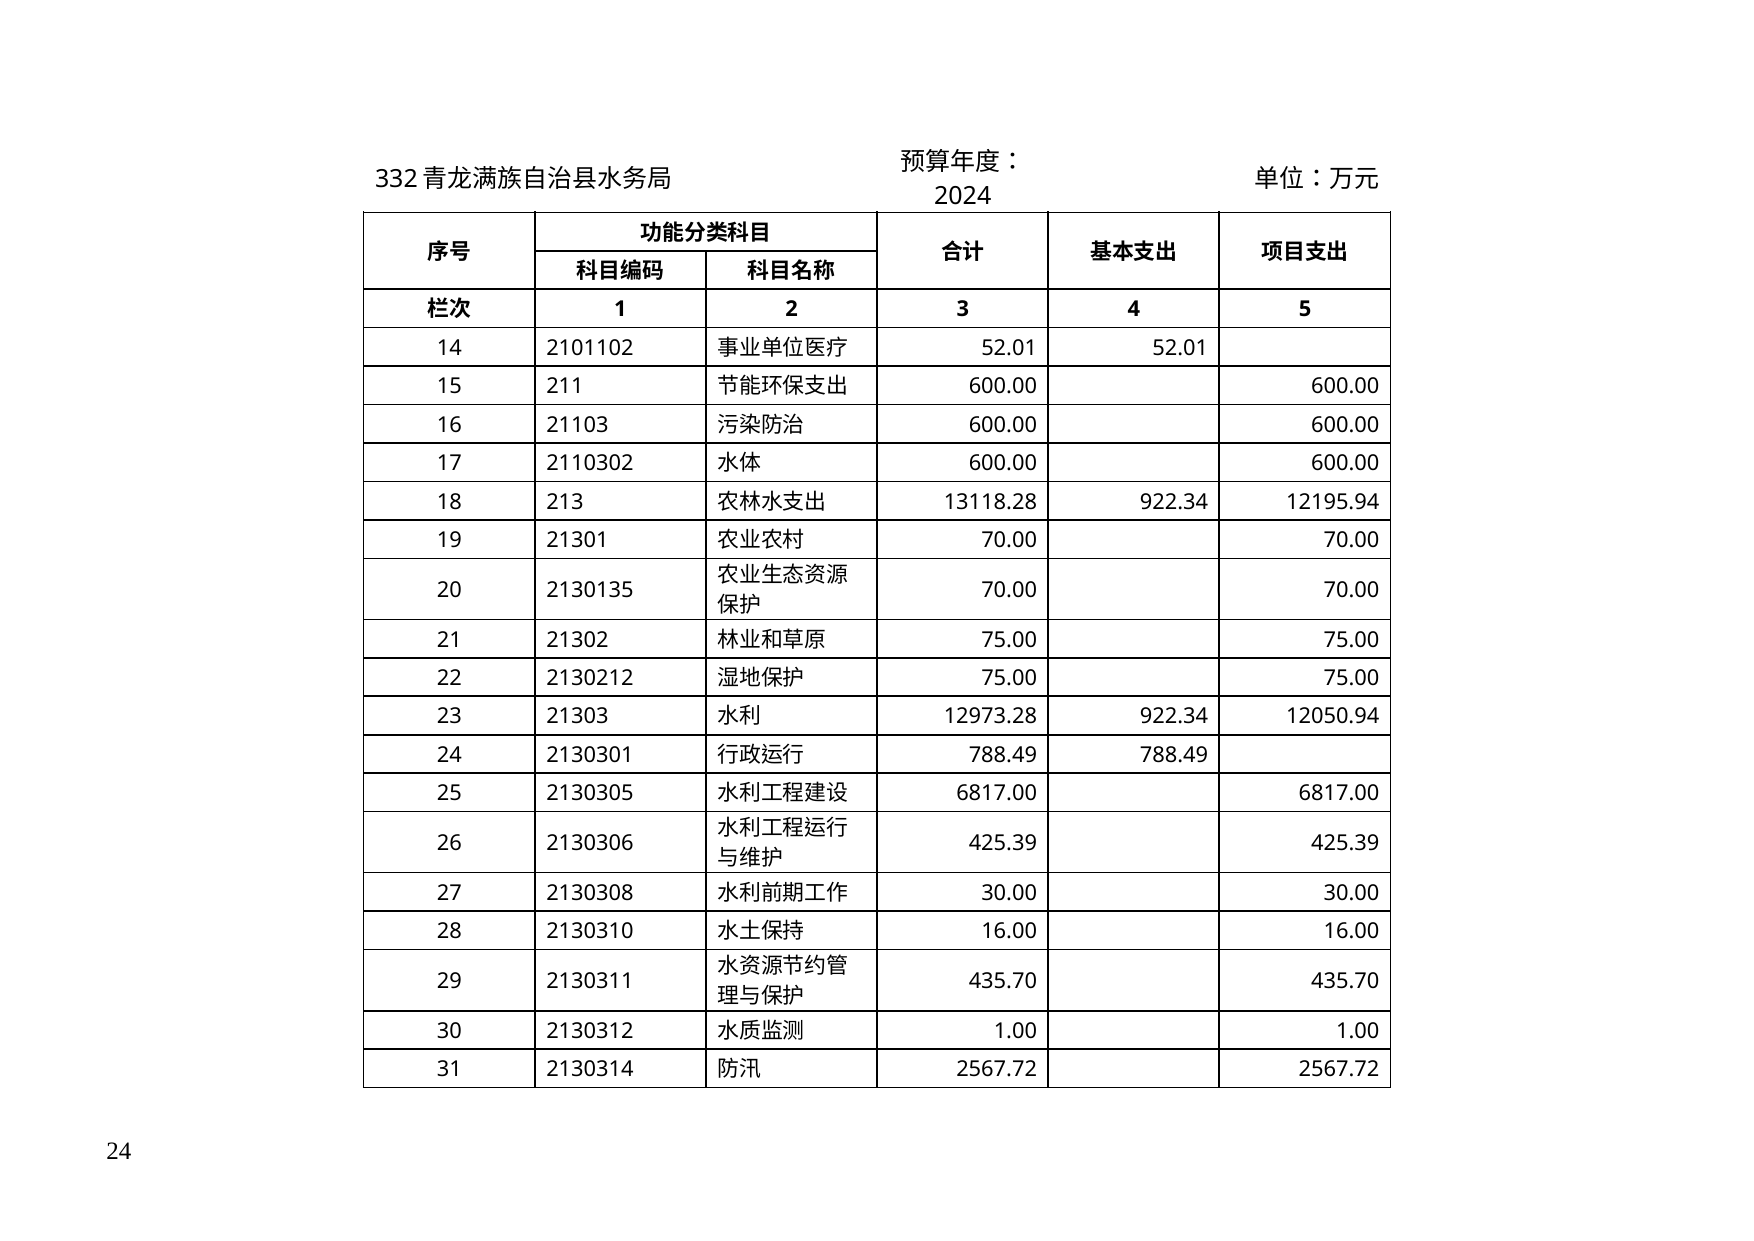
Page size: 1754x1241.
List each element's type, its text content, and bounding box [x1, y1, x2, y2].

table_cell [1049, 774, 1218, 811]
table_cell [1049, 367, 1218, 404]
table_cell 600.00 [1220, 367, 1390, 404]
table_cell 合计 [878, 213, 1047, 288]
table_cell 30 [364, 1012, 534, 1048]
table_cell 52.01 [878, 328, 1047, 365]
table_cell 21302 [536, 620, 705, 657]
table_cell 2567.72 [878, 1050, 1047, 1087]
table_cell 农林水支出 [707, 482, 876, 519]
table_cell 水利工程运行与维护 [707, 812, 876, 872]
table_cell 事业单位医疗 [707, 328, 876, 365]
table_cell 600.00 [1220, 405, 1390, 442]
table_cell 2110302 [536, 444, 705, 481]
table_cell 2130308 [536, 873, 705, 910]
table_cell [1049, 620, 1218, 657]
table_cell 211 [536, 367, 705, 404]
table_cell 600.00 [878, 367, 1047, 404]
table_cell 15 [364, 367, 534, 404]
table_cell 26 [364, 812, 534, 872]
table_cell 栏次 [364, 290, 534, 327]
table_cell [1220, 328, 1390, 365]
table_cell 20 [364, 559, 534, 618]
table_cell 788.49 [1049, 736, 1218, 772]
table_cell 75.00 [1220, 659, 1390, 695]
table_cell 6817.00 [1220, 774, 1390, 811]
table_cell 21301 [536, 521, 705, 557]
table_cell [1049, 1050, 1218, 1087]
table_cell 污染防治 [707, 405, 876, 442]
table_cell 24 [364, 736, 534, 772]
table_cell 70.00 [1220, 559, 1390, 618]
table_cell 1.00 [1220, 1012, 1390, 1048]
table_cell 23 [364, 697, 534, 734]
table_cell [1049, 873, 1218, 910]
table_cell 28 [364, 912, 534, 949]
table_cell 12195.94 [1220, 482, 1390, 519]
table_cell 2130301 [536, 736, 705, 772]
table_cell 水质监测 [707, 1012, 876, 1048]
table_cell 2130305 [536, 774, 705, 811]
table_cell 21103 [536, 405, 705, 442]
table_cell 1 [536, 290, 705, 327]
table_cell 435.70 [1220, 950, 1390, 1010]
table_cell 70.00 [1220, 521, 1390, 557]
table_cell 序号 [364, 213, 534, 288]
table_cell 13118.28 [878, 482, 1047, 519]
table_cell 27 [364, 873, 534, 910]
table_cell 2101102 [536, 328, 705, 365]
table_cell 425.39 [878, 812, 1047, 872]
table_cell 922.34 [1049, 697, 1218, 734]
table_cell 75.00 [878, 659, 1047, 695]
table_header 单位：万元 [1049, 143, 1390, 211]
table_cell [1049, 812, 1218, 872]
table_cell [1049, 559, 1218, 618]
table_cell 水利前期工作 [707, 873, 876, 910]
table_cell 湿地保护 [707, 659, 876, 695]
table_cell 2567.72 [1220, 1050, 1390, 1087]
table_cell 31 [364, 1050, 534, 1087]
table_cell [1049, 444, 1218, 481]
table_cell 21303 [536, 697, 705, 734]
table_cell 水利 [707, 697, 876, 734]
table_cell 600.00 [878, 405, 1047, 442]
table_cell 农业生态资源保护 [707, 559, 876, 618]
table_cell 科目名称 [707, 252, 876, 288]
table_cell 水利工程建设 [707, 774, 876, 811]
table_cell 600.00 [1220, 444, 1390, 481]
table_cell 30.00 [878, 873, 1047, 910]
table_cell 70.00 [878, 559, 1047, 618]
table_cell 3 [878, 290, 1047, 327]
table_cell 600.00 [878, 444, 1047, 481]
table_cell 基本支出 [1049, 213, 1218, 288]
table_cell 水土保持 [707, 912, 876, 949]
table_cell 14 [364, 328, 534, 365]
table_cell [1220, 736, 1390, 772]
table_cell 16.00 [1220, 912, 1390, 949]
table_cell [1049, 659, 1218, 695]
table_cell 435.70 [878, 950, 1047, 1010]
table_header 332青龙满族自治县水务局 [364, 143, 876, 211]
table_cell 70.00 [878, 521, 1047, 557]
table_cell 4 [1049, 290, 1218, 327]
table_cell 2 [707, 290, 876, 327]
table_cell 12973.28 [878, 697, 1047, 734]
table_cell 922.34 [1049, 482, 1218, 519]
table_cell 75.00 [878, 620, 1047, 657]
table_cell 2130212 [536, 659, 705, 695]
table_cell 2130306 [536, 812, 705, 872]
table_cell 12050.94 [1220, 697, 1390, 734]
table_cell 功能分类科目 [536, 213, 876, 250]
table_cell [1049, 950, 1218, 1010]
table_cell 防汛 [707, 1050, 876, 1087]
table_cell 52.01 [1049, 328, 1218, 365]
table_cell 16 [364, 405, 534, 442]
table_cell 2130311 [536, 950, 705, 1010]
table_cell 2130312 [536, 1012, 705, 1048]
table_cell 25 [364, 774, 534, 811]
table_cell [1049, 1012, 1218, 1048]
table_cell 科目编码 [536, 252, 705, 288]
table_cell [1049, 521, 1218, 557]
table_cell 213 [536, 482, 705, 519]
table_cell 2130310 [536, 912, 705, 949]
table_cell 节能环保支出 [707, 367, 876, 404]
table_cell 1.00 [878, 1012, 1047, 1048]
table_header 预算年度：2024 [878, 143, 1047, 211]
table_cell [1049, 405, 1218, 442]
table_cell 22 [364, 659, 534, 695]
table_cell 30.00 [1220, 873, 1390, 910]
table_cell 18 [364, 482, 534, 519]
table_cell 19 [364, 521, 534, 557]
table_cell 75.00 [1220, 620, 1390, 657]
table_cell 6817.00 [878, 774, 1047, 811]
table_cell 29 [364, 950, 534, 1010]
table_cell 水体 [707, 444, 876, 481]
table_cell 17 [364, 444, 534, 481]
table_cell 项目支出 [1220, 213, 1390, 288]
table_cell 2130135 [536, 559, 705, 618]
table_cell 5 [1220, 290, 1390, 327]
table_cell 16.00 [878, 912, 1047, 949]
table_cell 788.49 [878, 736, 1047, 772]
table_cell 林业和草原 [707, 620, 876, 657]
table_cell 425.39 [1220, 812, 1390, 872]
table_cell [1049, 912, 1218, 949]
table_cell 2130314 [536, 1050, 705, 1087]
table_cell 水资源节约管理与保护 [707, 950, 876, 1010]
table_cell 21 [364, 620, 534, 657]
table_cell 农业农村 [707, 521, 876, 557]
table_cell 行政运行 [707, 736, 876, 772]
